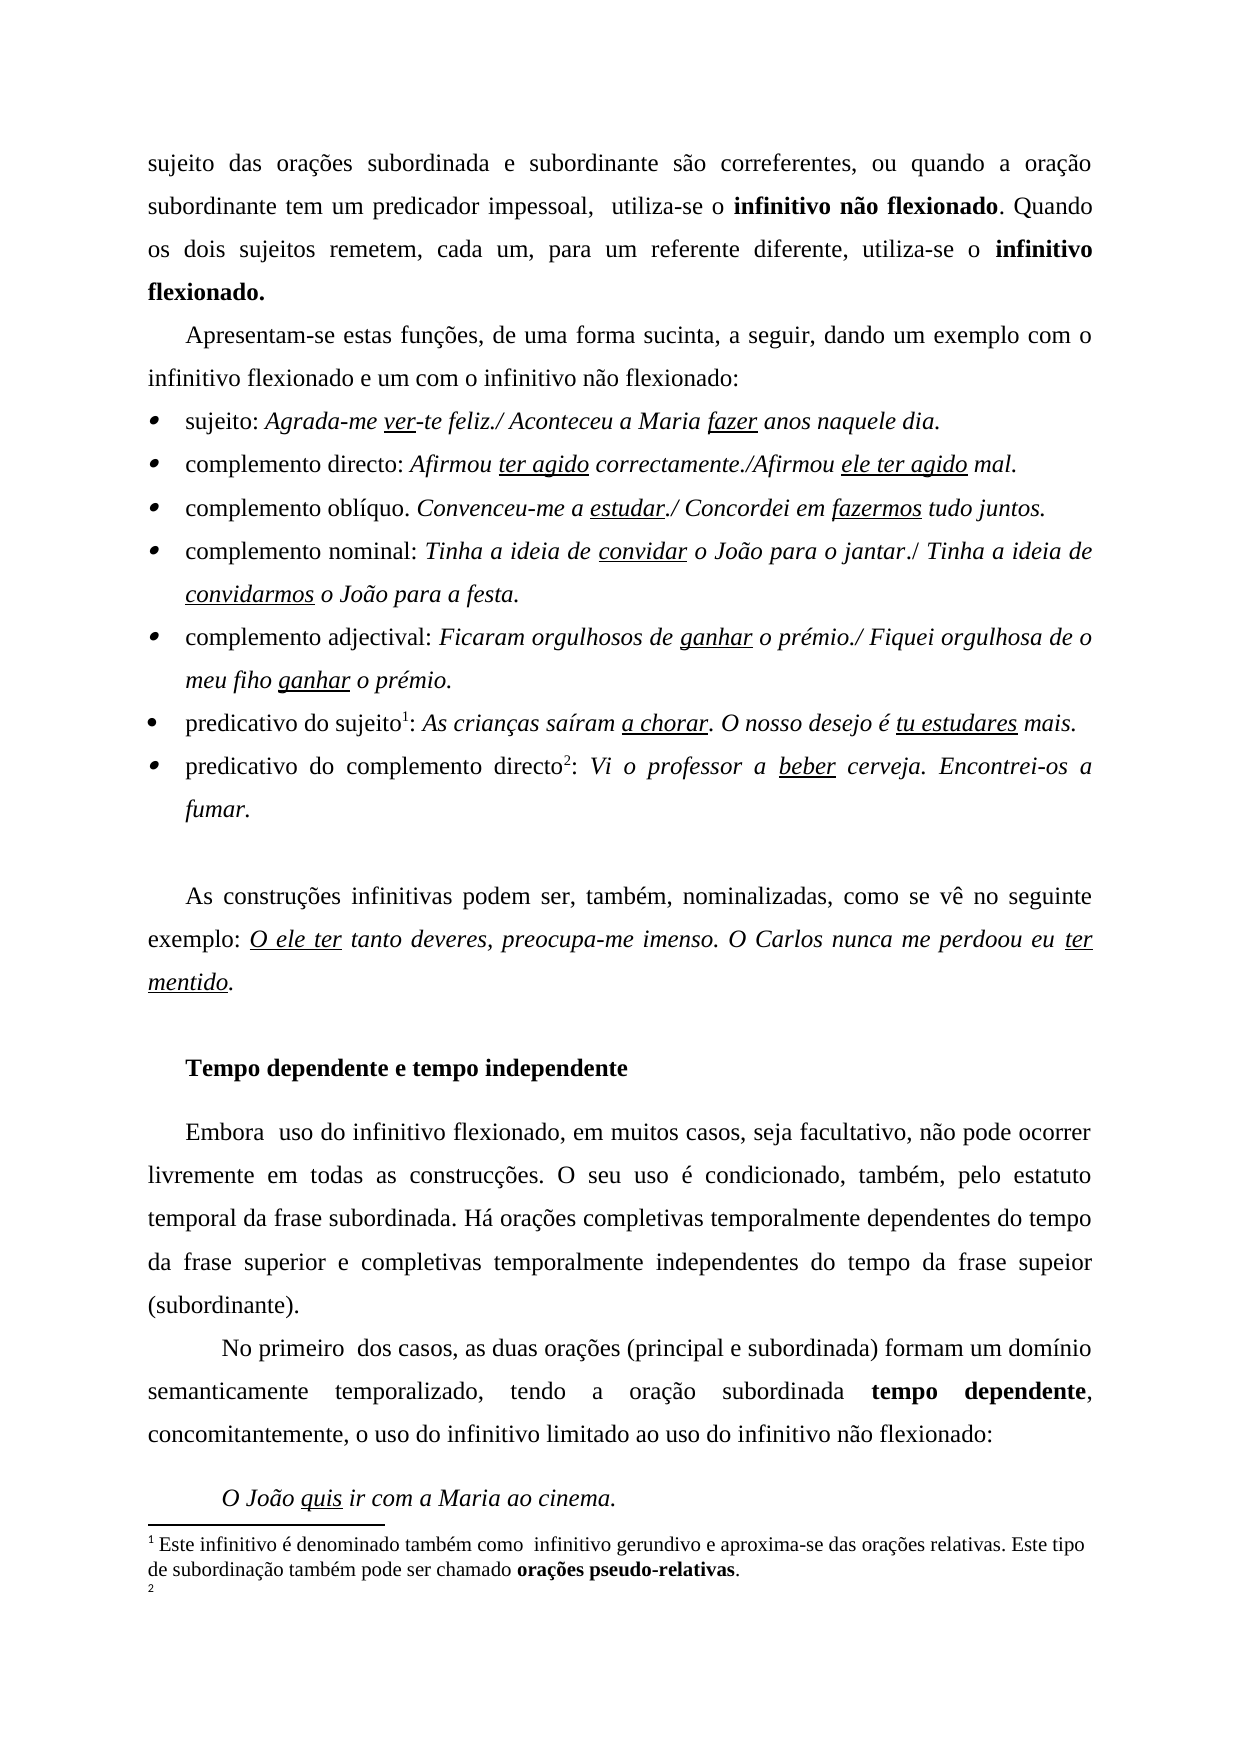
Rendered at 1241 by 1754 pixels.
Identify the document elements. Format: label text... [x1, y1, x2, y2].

list sujeito: Agrada-me ver-te feliz./ Aconteceu a Maria fazer anos naquele dia. [148, 406, 1093, 435]
list complemento adjectival: Ficaram orgulhosos de ganhar o prémio./ Fiquei orgulhosa de o meu fiho ganhar o prémio. [148, 622, 1093, 694]
text Embora uso do infinitivo flexionado, em muitos casos, seja facultativo, não pode ocorrer livremente em todas as construcções. O seu uso é condicionado, também, pelo estatuto temporal da frase subordinada. Há orações completivas temporalmente dependentes do tempo da frase superior e completivas temporalmente independentes do tempo da frase supeior (subordinante). [148, 1117, 1093, 1318]
list predicativo do sujeito: As crianças saíram a chorar. O nosso desejo é tu estudares mais. [148, 708, 1093, 737]
list predicativo do complemento directo: Vi o professor a beber cerveja. Encontrei-os a fumar. [148, 751, 1093, 823]
list complemento directo: Afirmou ter agido correctamente./Afirmou ele ter agido mal. [148, 449, 1093, 478]
text O João quis ir com a Maria ao cinema. [148, 1483, 1093, 1512]
list complemento nominal: Tinha a ideia de convidar o João para o jantar./ Tinha a ideia de convidarmos o João para a festa. [148, 536, 1093, 608]
list complemento oblíquo. Convenceu-me a estudar./ Concordei em fazermos tudo juntos. [148, 493, 1093, 521]
text As construções infinitivas podem ser, também, nominalizadas, como se vê no seguinte exemplo: O ele ter tanto deveres, preocupa-me imenso. O Carlos nunca me perdoou eu ter mentido. [148, 881, 1093, 996]
text Apresentam-se estas funções, de uma forma sucinta, a seguir, dando um exemplo com o infinitivo flexionado e um com o infinitivo não flexionado: [148, 320, 1093, 392]
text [148, 148, 1093, 306]
text No primeiro dos casos, as duas orações (principal e subordinada) formam um domínio semanticamente temporalizado, tendo a oração subordinada tempo dependente, concomitantemente, o uso do infinitivo limitado ao uso do infinitivo não flexionado: [148, 1333, 1093, 1448]
text Tempo dependente e tempo independente [148, 1053, 1093, 1082]
